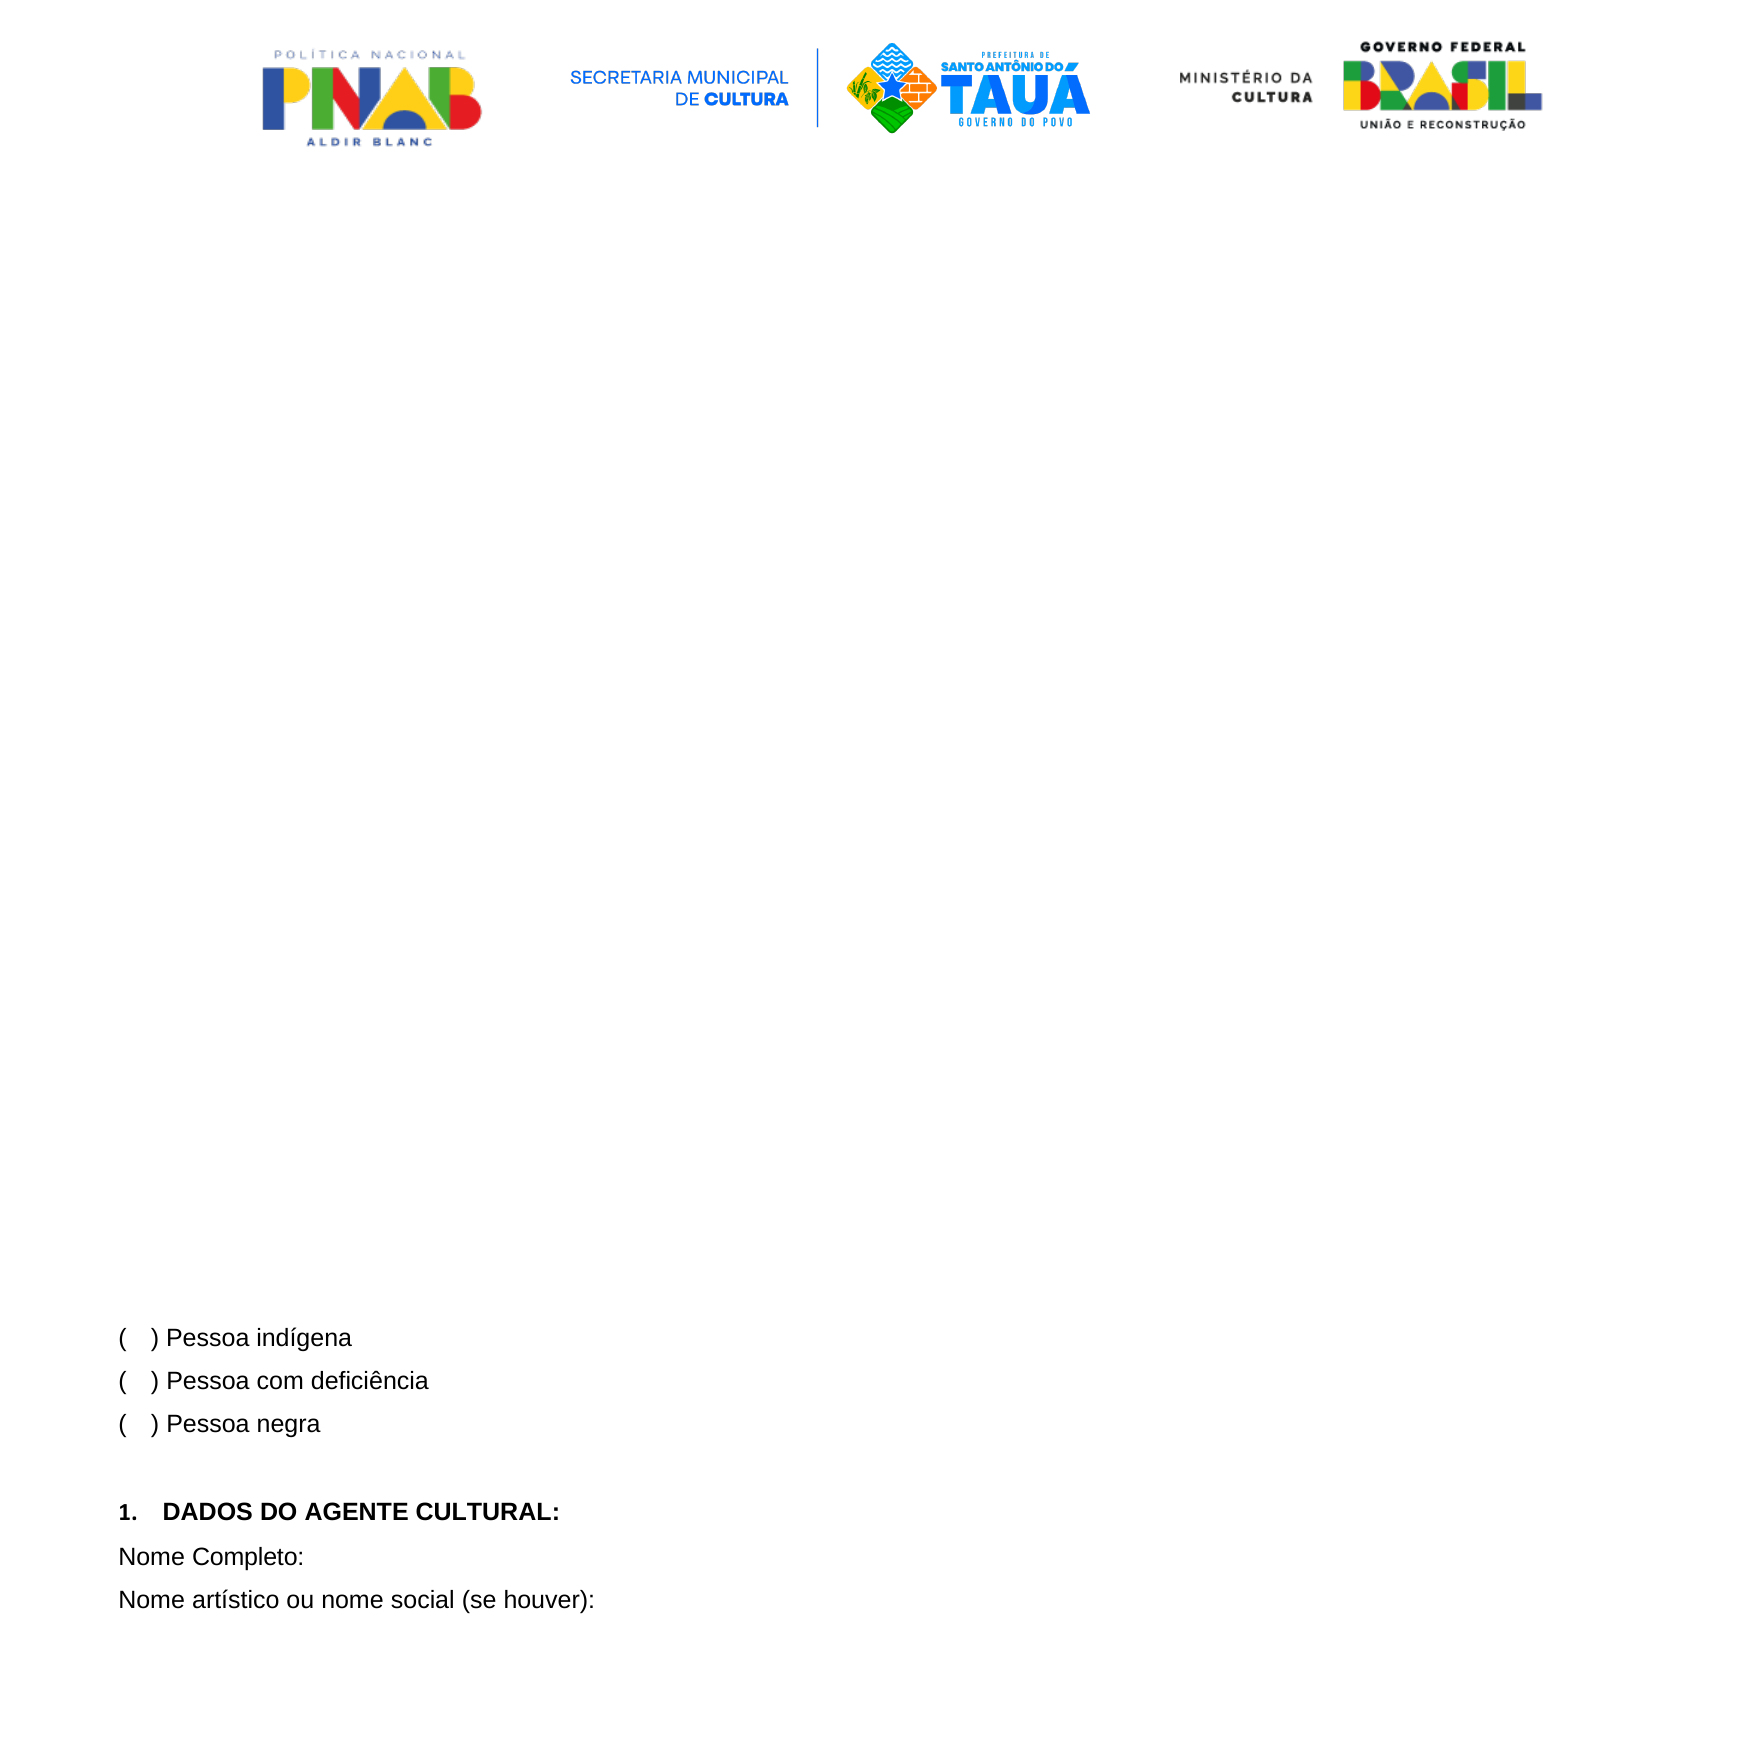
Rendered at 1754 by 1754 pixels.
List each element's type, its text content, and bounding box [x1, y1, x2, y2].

subtitle DADOS DO AGENTE CULTURAL: [118, 1496, 1636, 1526]
text Nome artístico ou nome social (se houver): [118, 1584, 1634, 1613]
picture [1167, 18, 1564, 155]
text ( ) Pessoa indígena [118, 1323, 1616, 1352]
picture [226, 18, 516, 162]
picture [567, 36, 1093, 140]
text ( ) Pessoa com deficiência [118, 1366, 1616, 1395]
text Nome Completo: [118, 1541, 1636, 1570]
text ( ) Pessoa negra [118, 1409, 1636, 1438]
